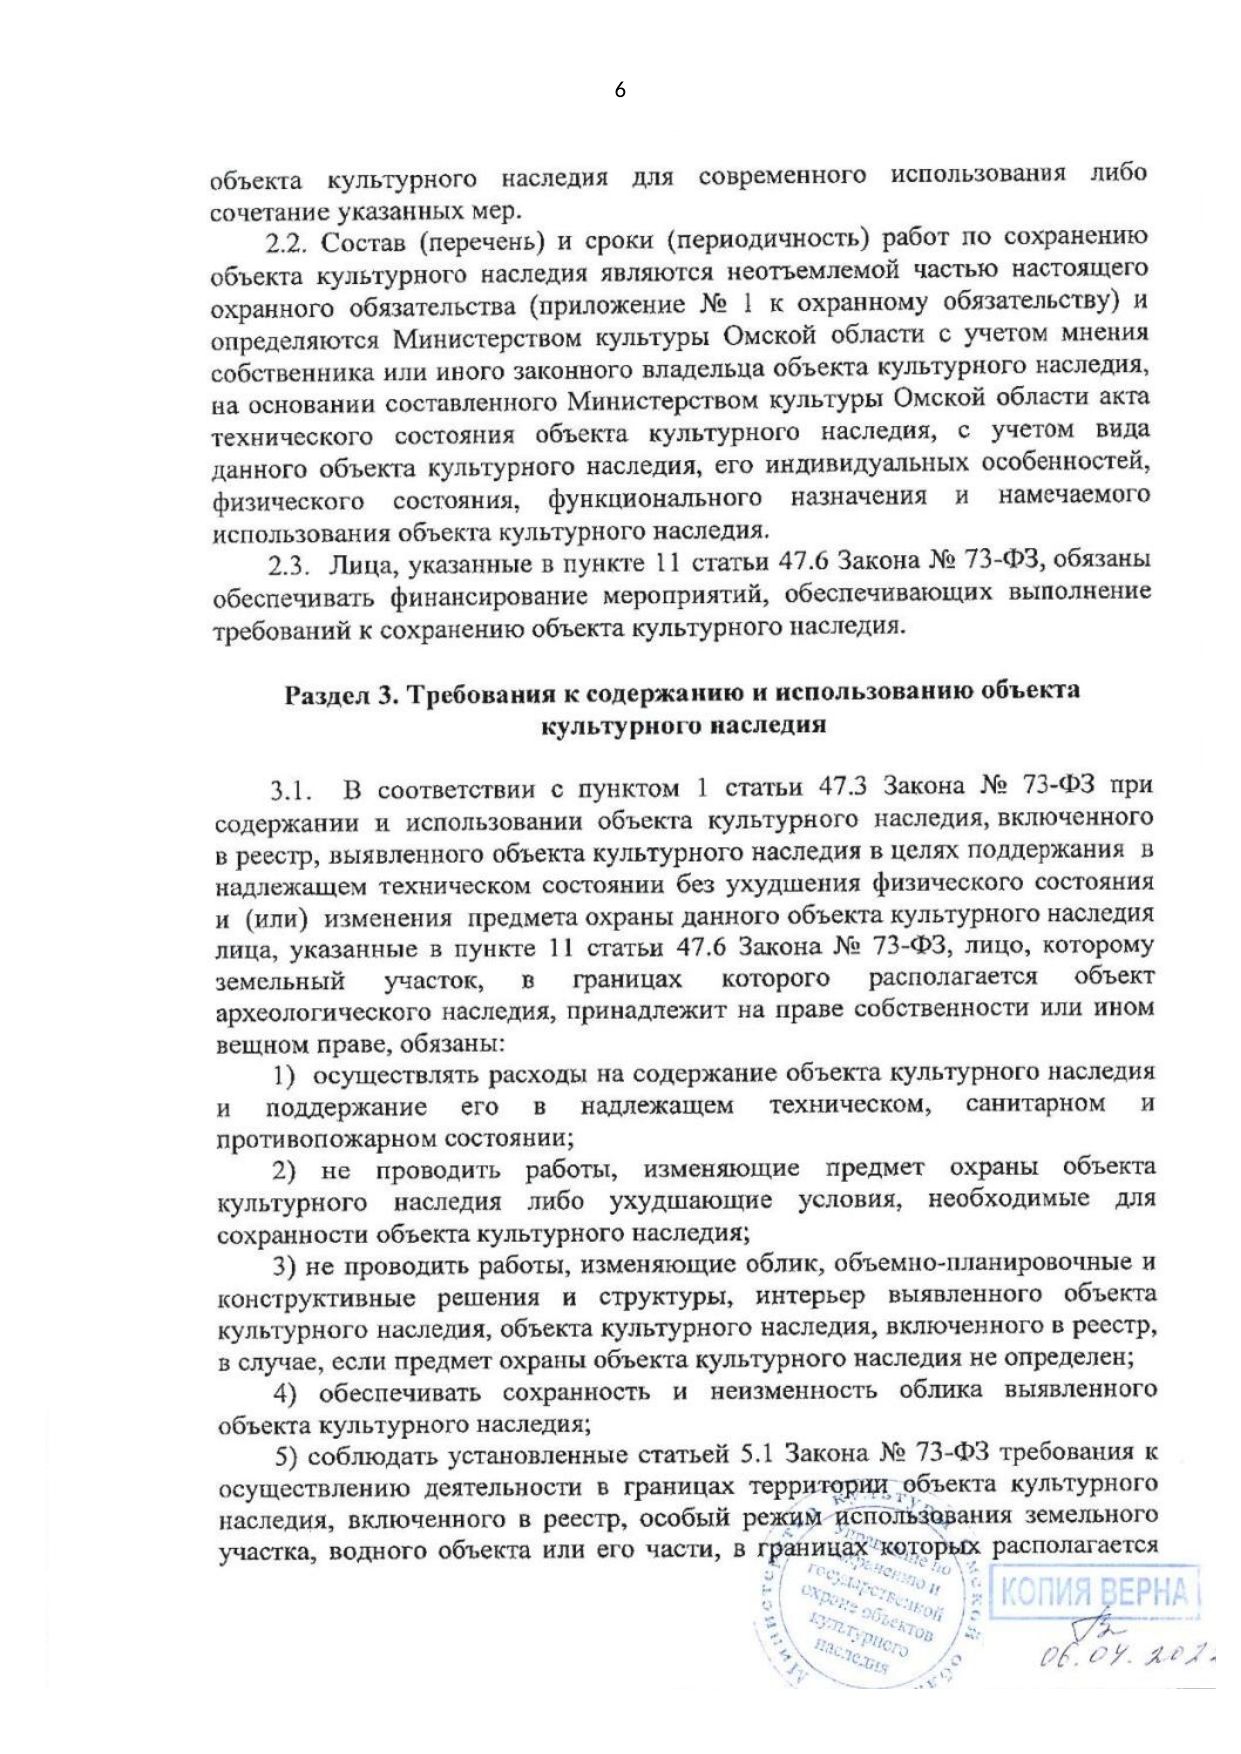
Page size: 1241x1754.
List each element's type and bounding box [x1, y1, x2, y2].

picture [45, 130, 1216, 1689]
